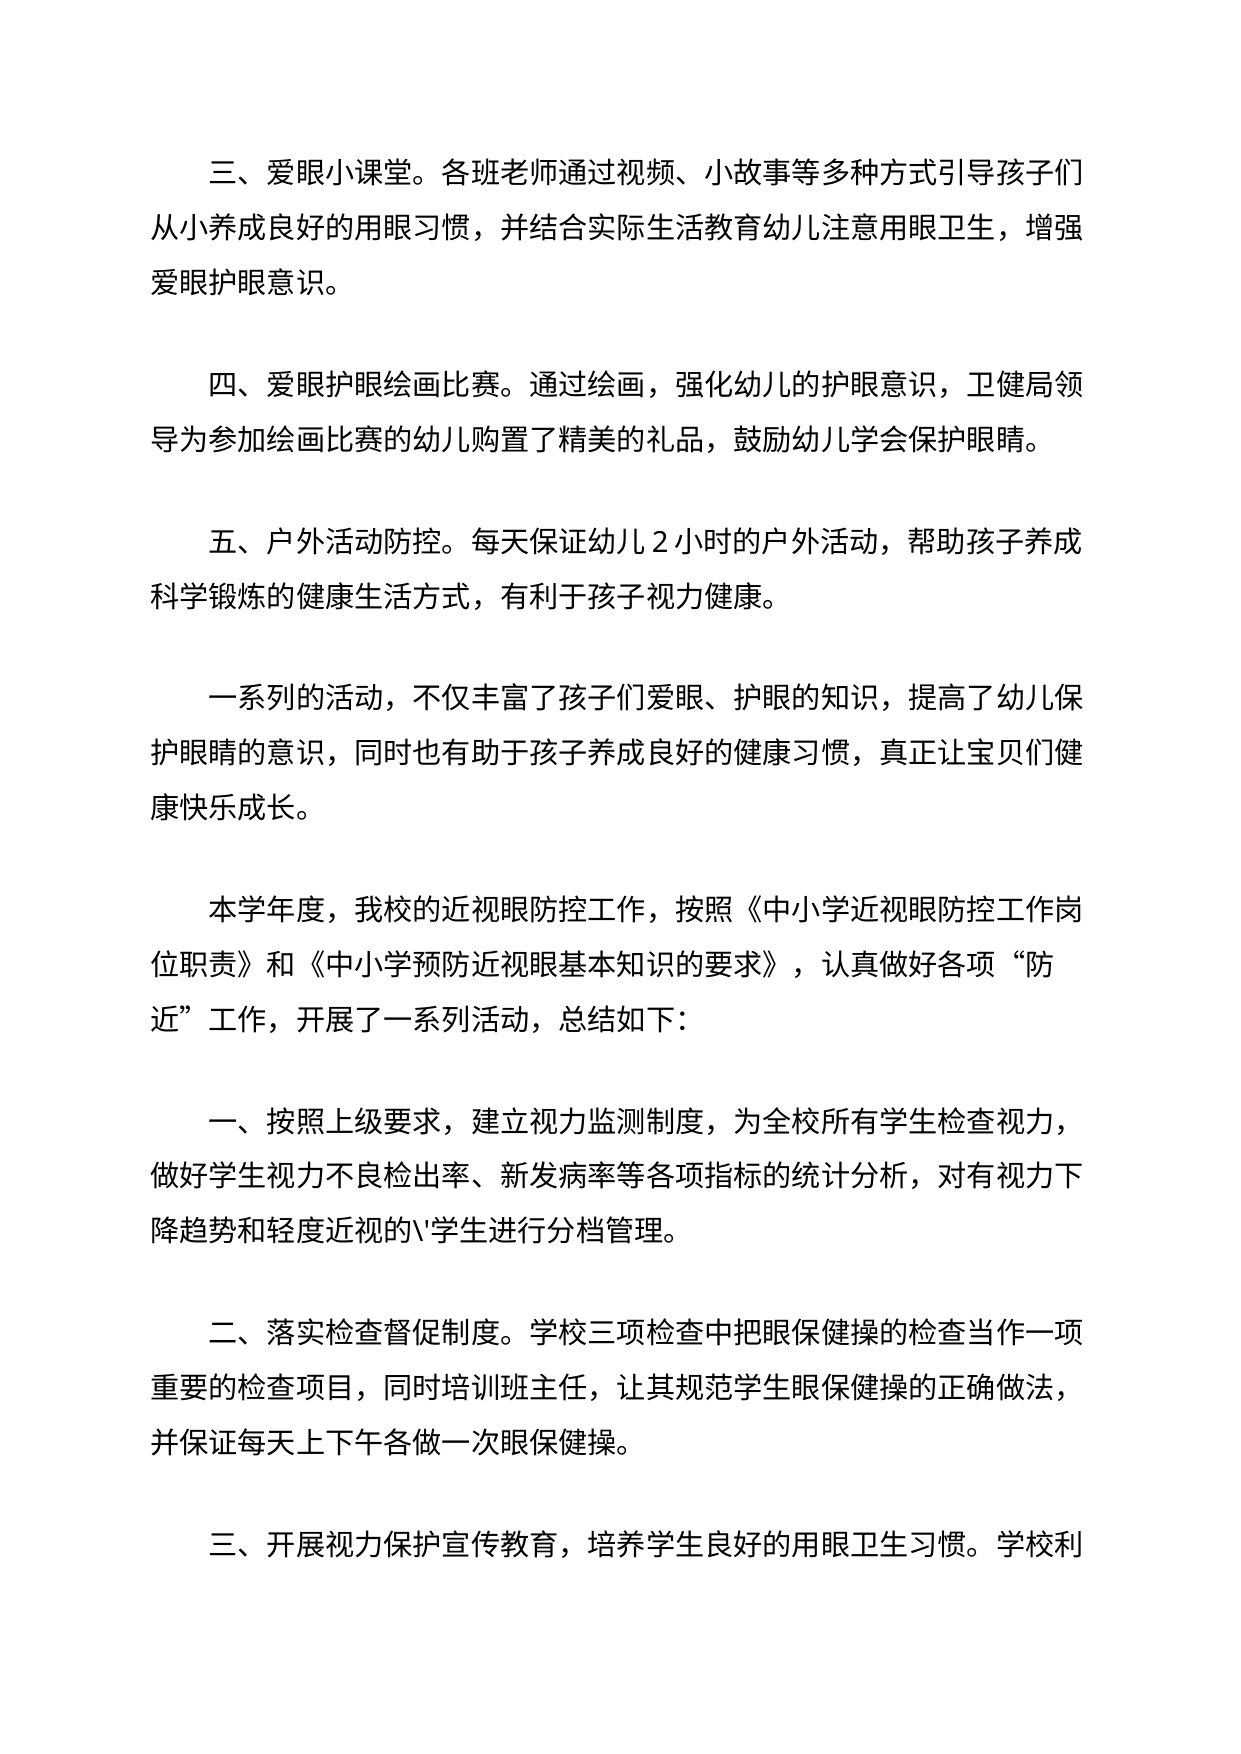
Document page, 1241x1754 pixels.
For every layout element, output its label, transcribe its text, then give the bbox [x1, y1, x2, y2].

text 三、爱眼小课堂。各班老师通过视频、小故事等多种方式引导孩子们从小养成良好的用眼习惯，并结合实际生活教育幼儿注意用眼卫生，增强爱眼护眼意识。 [150, 150, 1090, 302]
text 二、落实检查督促制度。学校三项检查中把眼保健操的检查当作一项重要的检查项目，同时培训班主任，让其规范学生眼保健操的正确做法，并保证每天上下午各做一次眼保健操。 [150, 1310, 1090, 1462]
text 一系列的活动，不仅丰富了孩子们爱眼、护眼的知识，提高了幼儿保护眼睛的意识，同时也有助于孩子养成良好的健康习惯，真正让宝贝们健康快乐成长。 [150, 675, 1090, 827]
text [150, 1521, 1090, 1564]
text 四、爱眼护眼绘画比赛。通过绘画，强化幼儿的护眼意识，卫健局领导为参加绘画比赛的幼儿购置了精美的礼品，鼓励幼儿学会保护眼睛。 [150, 362, 1090, 459]
text 本学年度，我校的近视眼防控工作，按照《中小学近视眼防控工作岗位职责》和《中小学预防近视眼基本知识的要求》，认真做好各项“防近”工作，开展了一系列活动，总结如下： [150, 887, 1090, 1039]
text 五、户外活动防控。每天保证幼儿2小时的户外活动，帮助孩子养成科学锻炼的健康生活方式，有利于孩子视力健康。 [150, 518, 1090, 616]
text 一、按照上级要求，建立视力监测制度，为全校所有学生检查视力，做好学生视力不良检出率、新发病率等各项指标的统计分析，对有视力下降趋势和轻度近视的\'学生进行分档管理。 [150, 1098, 1090, 1250]
